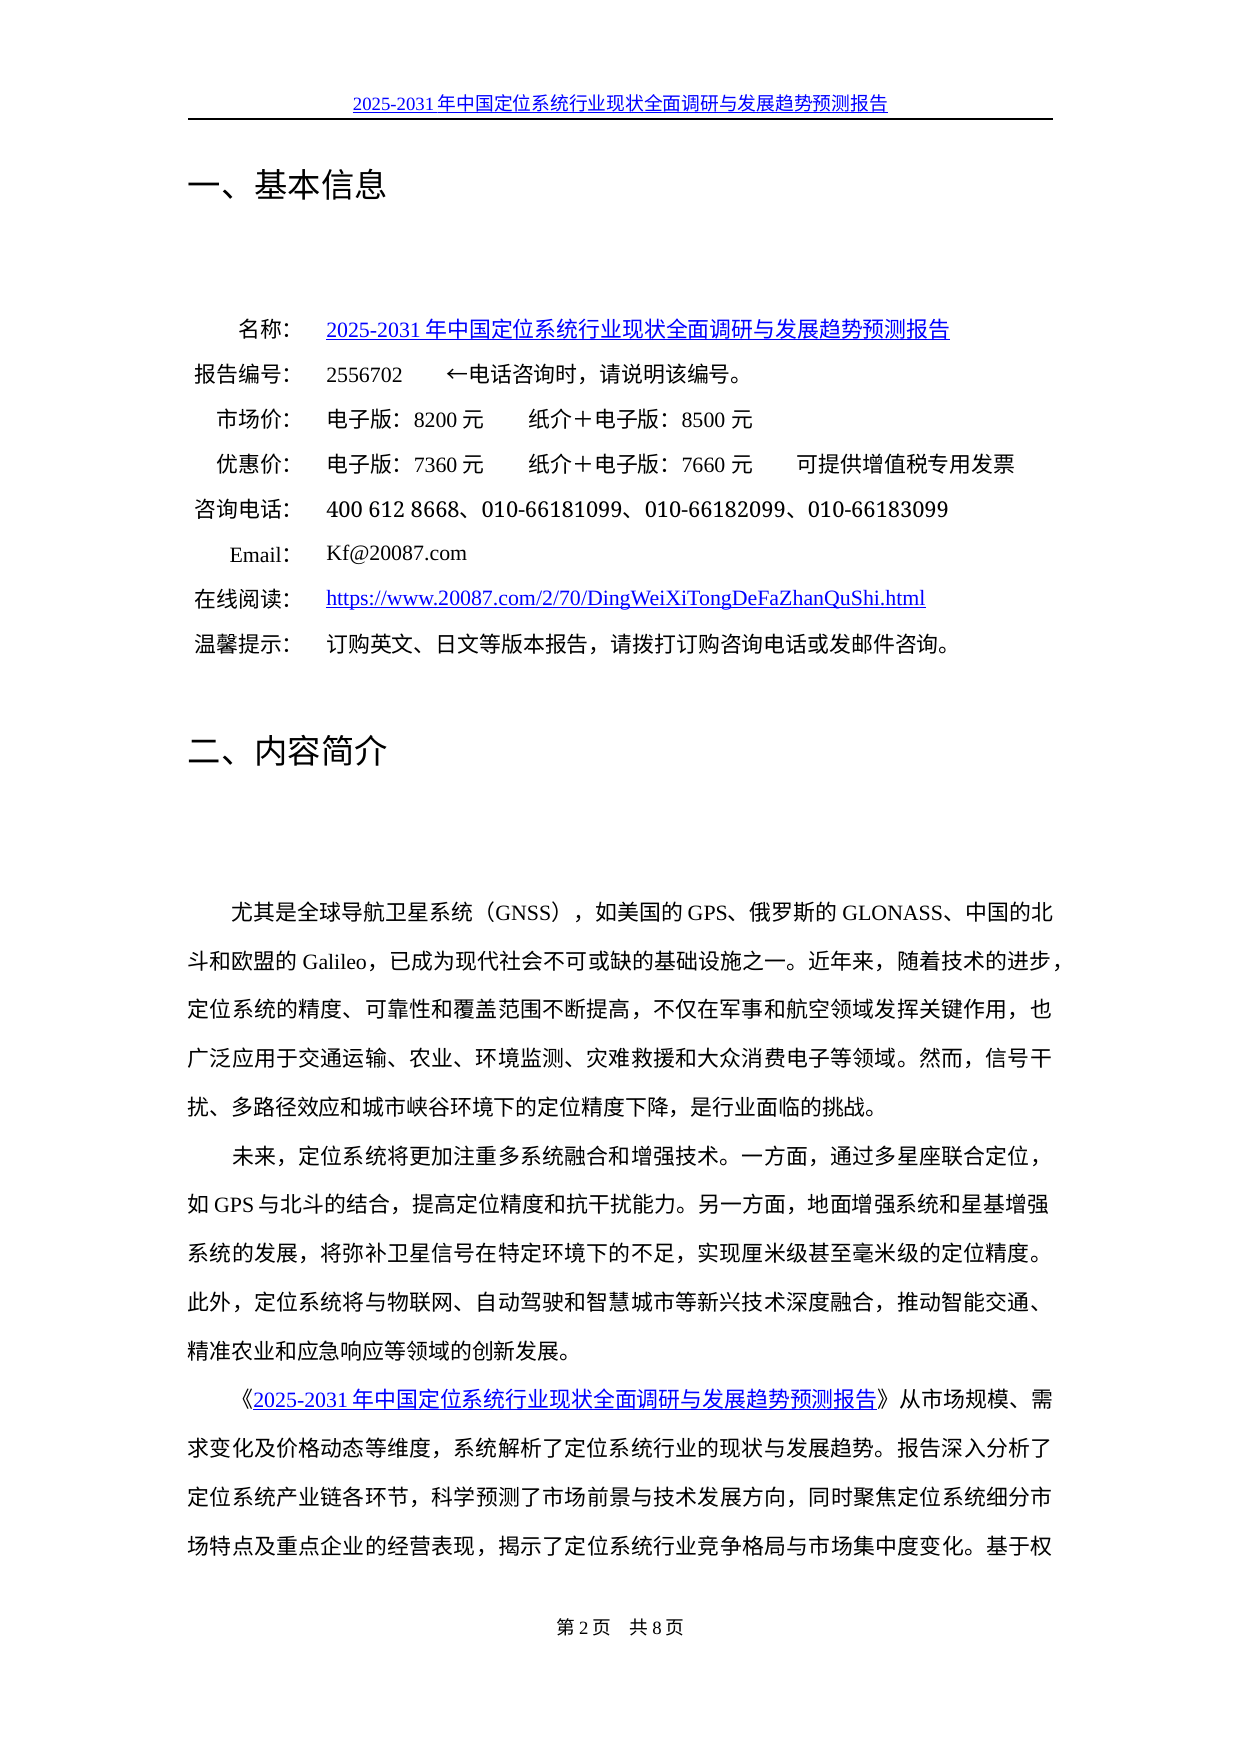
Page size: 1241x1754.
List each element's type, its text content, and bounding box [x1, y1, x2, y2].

table_header 名称： [167, 312, 315, 357]
table_cell 温馨提示： [167, 627, 315, 672]
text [187, 894, 1053, 1561]
table_cell 2556702 ←电话咨询时，请说明该编号。 [315, 357, 1073, 402]
table_header 2025-2031年中国定位系统行业现状全面调研与发展趋势预测报告 [315, 312, 1073, 357]
table_cell Email： [167, 537, 315, 582]
table_cell 电子版：7360 元 纸介＋电子版：7660 元 可提供增值税专用发票 [315, 447, 1073, 492]
table_cell 咨询电话： [167, 492, 315, 537]
table_cell [315, 582, 1073, 627]
table_cell 市场价： [167, 402, 315, 447]
title 一、基本信息 [187, 150, 1053, 215]
title 二、内容简介 [187, 717, 1053, 782]
table_cell 报告编号： [167, 357, 315, 402]
table_cell 电子版：8200 元 纸介＋电子版：8500 元 [315, 402, 1073, 447]
table_cell 订购英文、日文等版本报告，请拨打订购咨询电话或发邮件咨询。 [315, 627, 1073, 672]
table_cell 在线阅读： [167, 582, 315, 627]
table_cell 优惠价： [167, 447, 315, 492]
table_cell Kf@20087.com [315, 537, 1073, 582]
table_cell 400 612 8668、010-66181099、010-66182099、010-66183099 [315, 492, 1073, 537]
